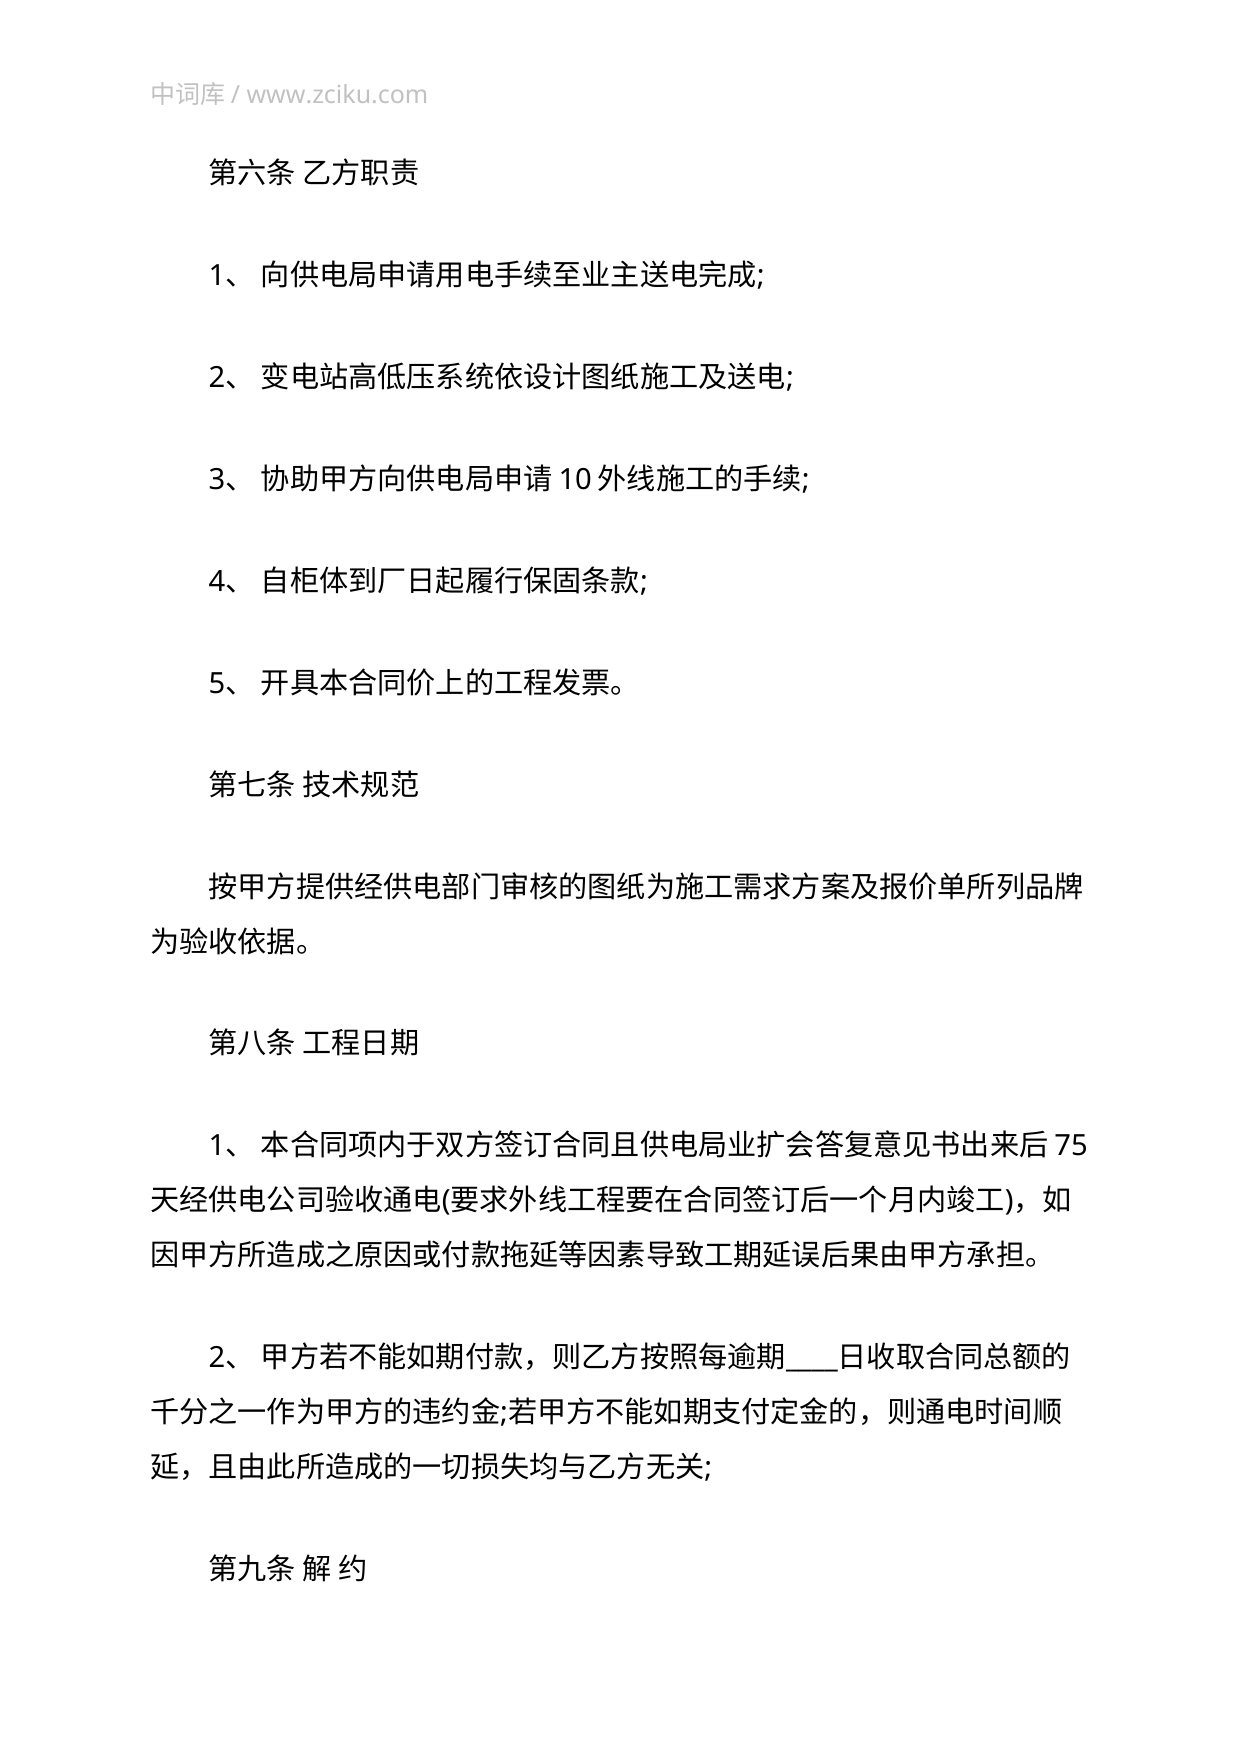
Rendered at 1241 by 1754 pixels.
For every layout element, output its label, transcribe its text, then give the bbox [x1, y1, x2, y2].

text 第六条 乙方职责 [150, 150, 1090, 192]
text 第七条 技术规范 [150, 762, 1090, 804]
text 第九条 解 约 [150, 1546, 1090, 1588]
text 按甲方提供经供电部门审核的图纸为施工需求方案及报价单所列品牌为验收依据。 [150, 863, 1090, 961]
text 第八条 工程日期 [150, 1020, 1090, 1062]
text 5、 开具本合同价上的工程发票。 [150, 660, 1090, 702]
text 3、 协助甲方向供电局申请10外线施工的手续; [150, 456, 1090, 498]
text 2、 甲方若不能如期付款，则乙方按照每逾期____日收取合同总额的千分之一作为甲方的违约金;若甲方不能如期支付定金的，则通电时间顺延，且由此所造成的一切损失均与乙方无关; [150, 1334, 1090, 1486]
text 1、 向供电局申请用电手续至业主送电完成; [150, 252, 1090, 294]
text 1、 本合同项内于双方签订合同且供电局业扩会答复意见书出来后75天经供电公司验收通电(要求外线工程要在合同签订后一个月内竣工)，如因甲方所造成之原因或付款拖延等因素导致工期延误后果由甲方承担。 [150, 1122, 1090, 1274]
text 2、 变电站高低压系统依设计图纸施工及送电; [150, 354, 1090, 396]
text 4、 自柜体到厂日起履行保固条款; [150, 558, 1090, 600]
